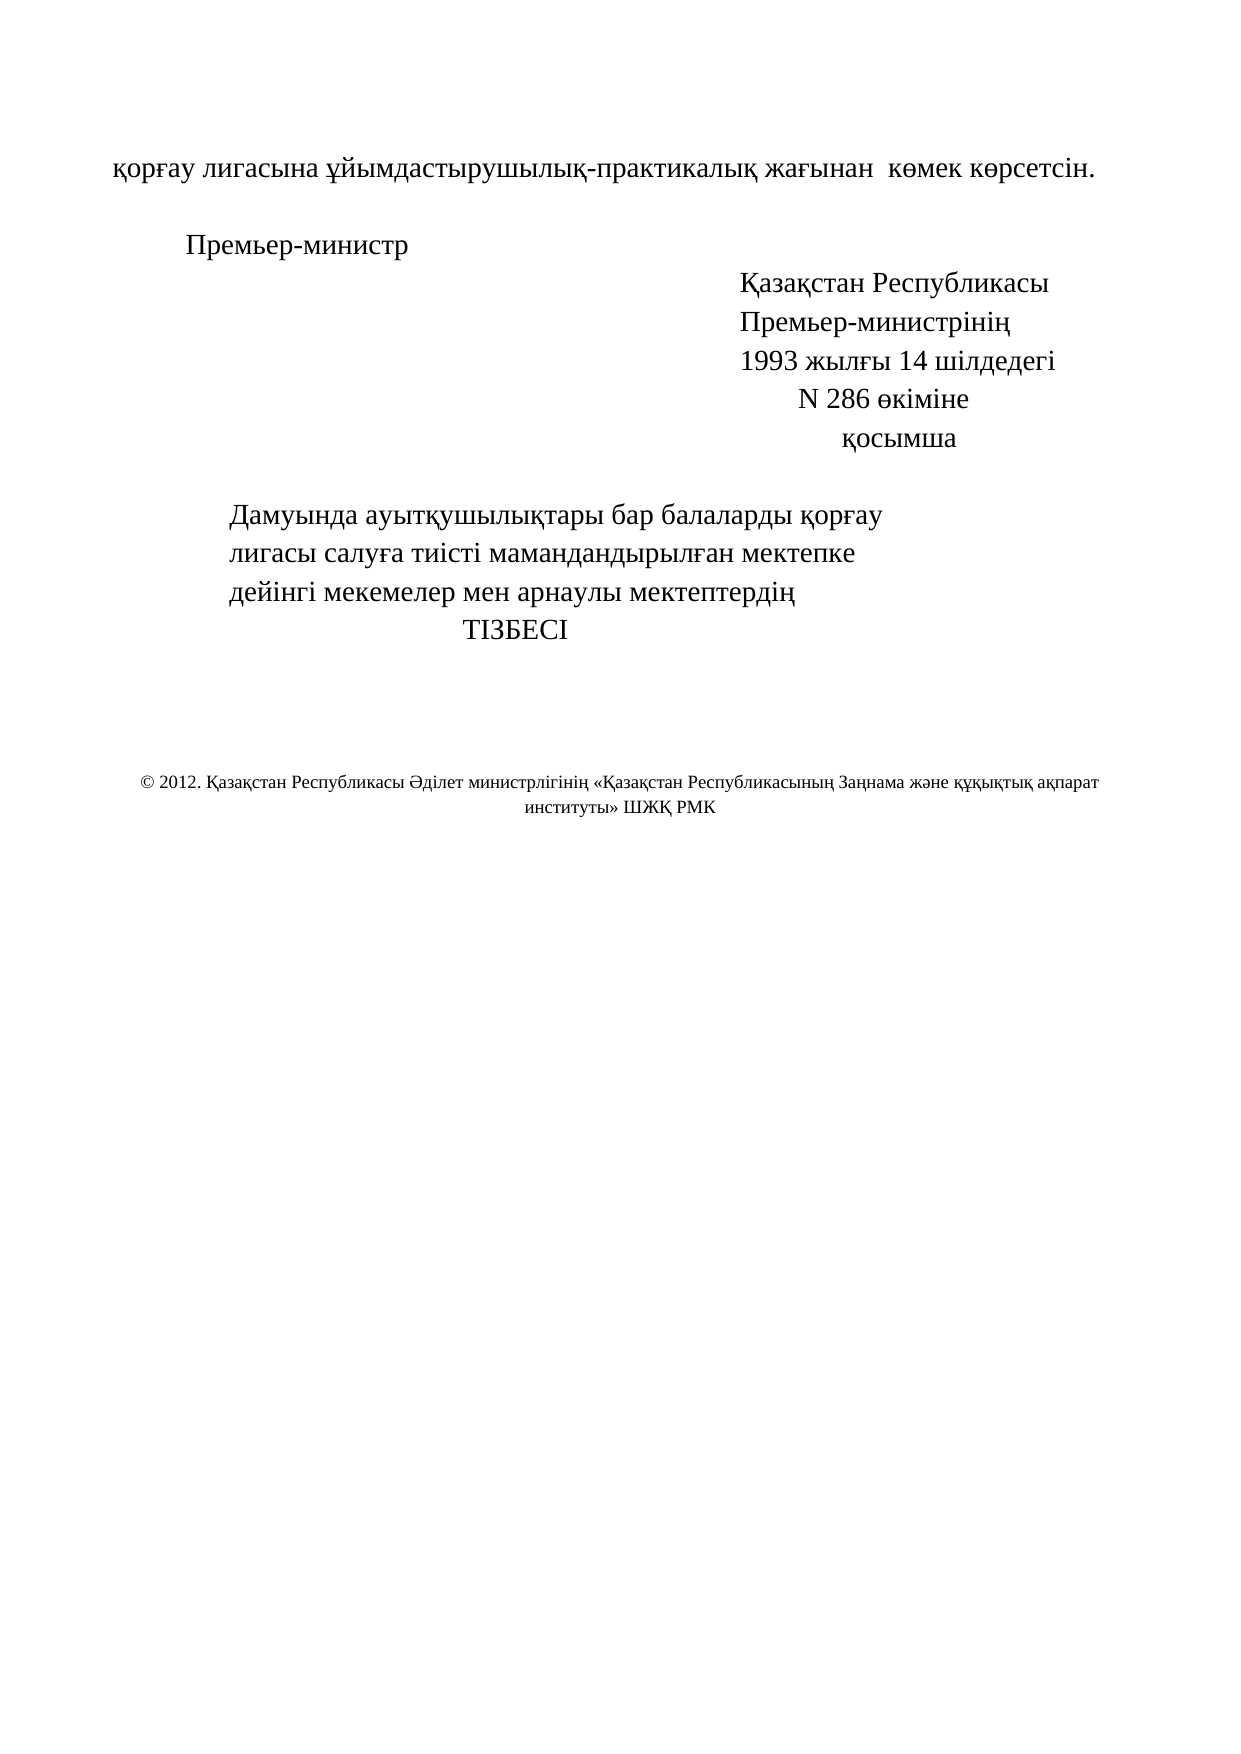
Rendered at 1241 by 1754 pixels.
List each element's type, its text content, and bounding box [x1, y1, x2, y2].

text © 2012. Қазақстан Республикасы Әділет министрлігінің «Қазақстан Республикасының Заңнама және құқықтық ақпарат институты» ШЖҚ РМК [112, 771, 1128, 817]
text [112, 150, 1128, 676]
